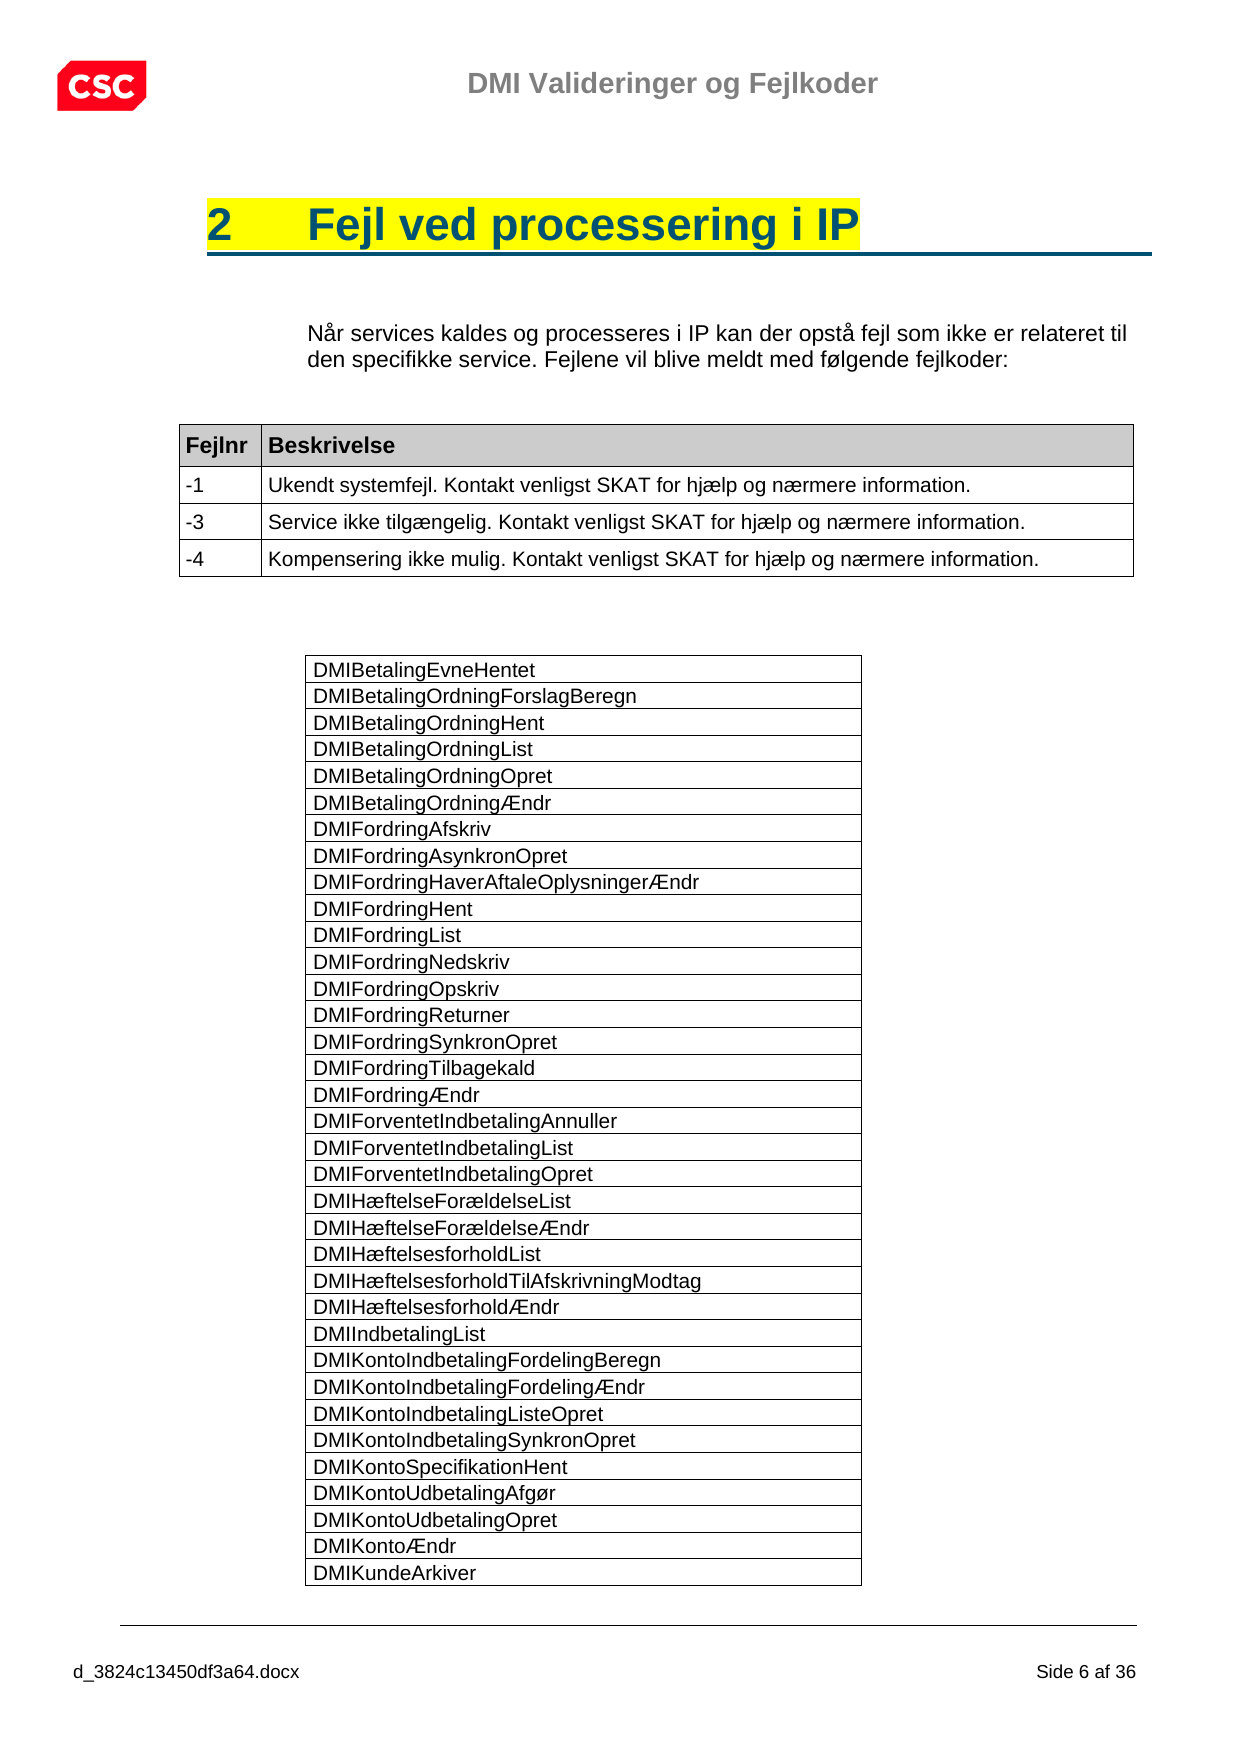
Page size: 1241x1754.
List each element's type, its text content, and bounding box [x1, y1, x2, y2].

table_cell -3 [180, 504, 261, 539]
picture [45, 48, 158, 123]
table_cell DMIFordringAfskriv [306, 815, 861, 841]
table_cell DMIBetalingOrdningOpret [306, 762, 861, 788]
table_cell DMIKontoUdbetalingOpret [306, 1506, 861, 1532]
table_cell DMIKontoIndbetalingFordelingBeregn [306, 1347, 861, 1372]
table_cell DMIHæftelsesforholdTilAfskrivningModtag [306, 1267, 861, 1292]
table_header Beskrivelse [262, 425, 1133, 466]
table_cell DMIHæftelsesforholdÆndr [306, 1294, 861, 1319]
table_cell DMIHæftelseForældelseList [306, 1187, 861, 1213]
table_cell DMIFordringList [306, 922, 861, 947]
table_cell DMIHæftelseForældelseÆndr [306, 1214, 861, 1239]
table_cell DMIKontoSpecifikationHent [306, 1453, 861, 1478]
table_cell DMIBetalingOrdningList [306, 736, 861, 761]
table_cell DMIForventetIndbetalingOpret [306, 1161, 861, 1186]
subtitle Fejl ved processering i IP [207, 198, 1152, 252]
table_cell DMIKontoUdbetalingAfgør [306, 1480, 861, 1505]
table_cell DMIKontoIndbetalingSynkronOpret [306, 1426, 861, 1452]
table_header DMIBetalingEvneHentet [306, 656, 861, 682]
table_cell DMIForventetIndbetalingList [306, 1134, 861, 1160]
table_cell Kompensering ikke mulig. Kontakt venligst SKAT for hjælp og nærmere information. [262, 540, 1133, 576]
table_cell DMIKontoIndbetalingFordelingÆndr [306, 1373, 861, 1399]
table_cell DMIFordringSynkronOpret [306, 1028, 861, 1053]
table_cell DMIBetalingOrdningÆndr [306, 789, 861, 814]
table_header Fejlnr [180, 425, 261, 466]
table_cell DMIBetalingOrdningHent [306, 709, 861, 735]
table_cell DMIFordringHent [306, 895, 861, 921]
table_cell -4 [180, 540, 261, 576]
text Når services kaldes og processeres i IP kan der opstå fejl som ikke er relateret til den specifikke service. Fejlene vil blive meldt med følgende fejlkoder: [307, 319, 1152, 372]
table_cell DMIKontoIndbetalingListeOpret [306, 1400, 861, 1425]
table_cell DMIKontoÆndr [306, 1533, 861, 1558]
table_cell DMIFordringHaverAftaleOplysningerÆndr [306, 869, 861, 894]
table_cell -1 [180, 467, 261, 502]
table_cell DMIFordringReturner [306, 1001, 861, 1027]
table_cell DMIFordringTilbagekald [306, 1055, 861, 1080]
table_cell DMIForventetIndbetalingAnnuller [306, 1108, 861, 1133]
table_cell DMIFordringNedskriv [306, 948, 861, 974]
table_cell DMIFordringÆndr [306, 1081, 861, 1107]
table_cell Service ikke tilgængelig. Kontakt venligst SKAT for hjælp og nærmere information. [262, 504, 1133, 539]
table_cell DMIBetalingOrdningForslagBeregn [306, 683, 861, 708]
table_cell DMIIndbetalingList [306, 1320, 861, 1346]
table_cell DMIFordringAsynkronOpret [306, 842, 861, 867]
table_cell Ukendt systemfejl. Kontakt venligst SKAT for hjælp og nærmere information. [262, 467, 1133, 502]
table_cell DMIHæftelsesforholdList [306, 1240, 861, 1266]
table_cell DMIKundeArkiver [306, 1559, 861, 1585]
table_cell DMIFordringOpskriv [306, 975, 861, 1000]
